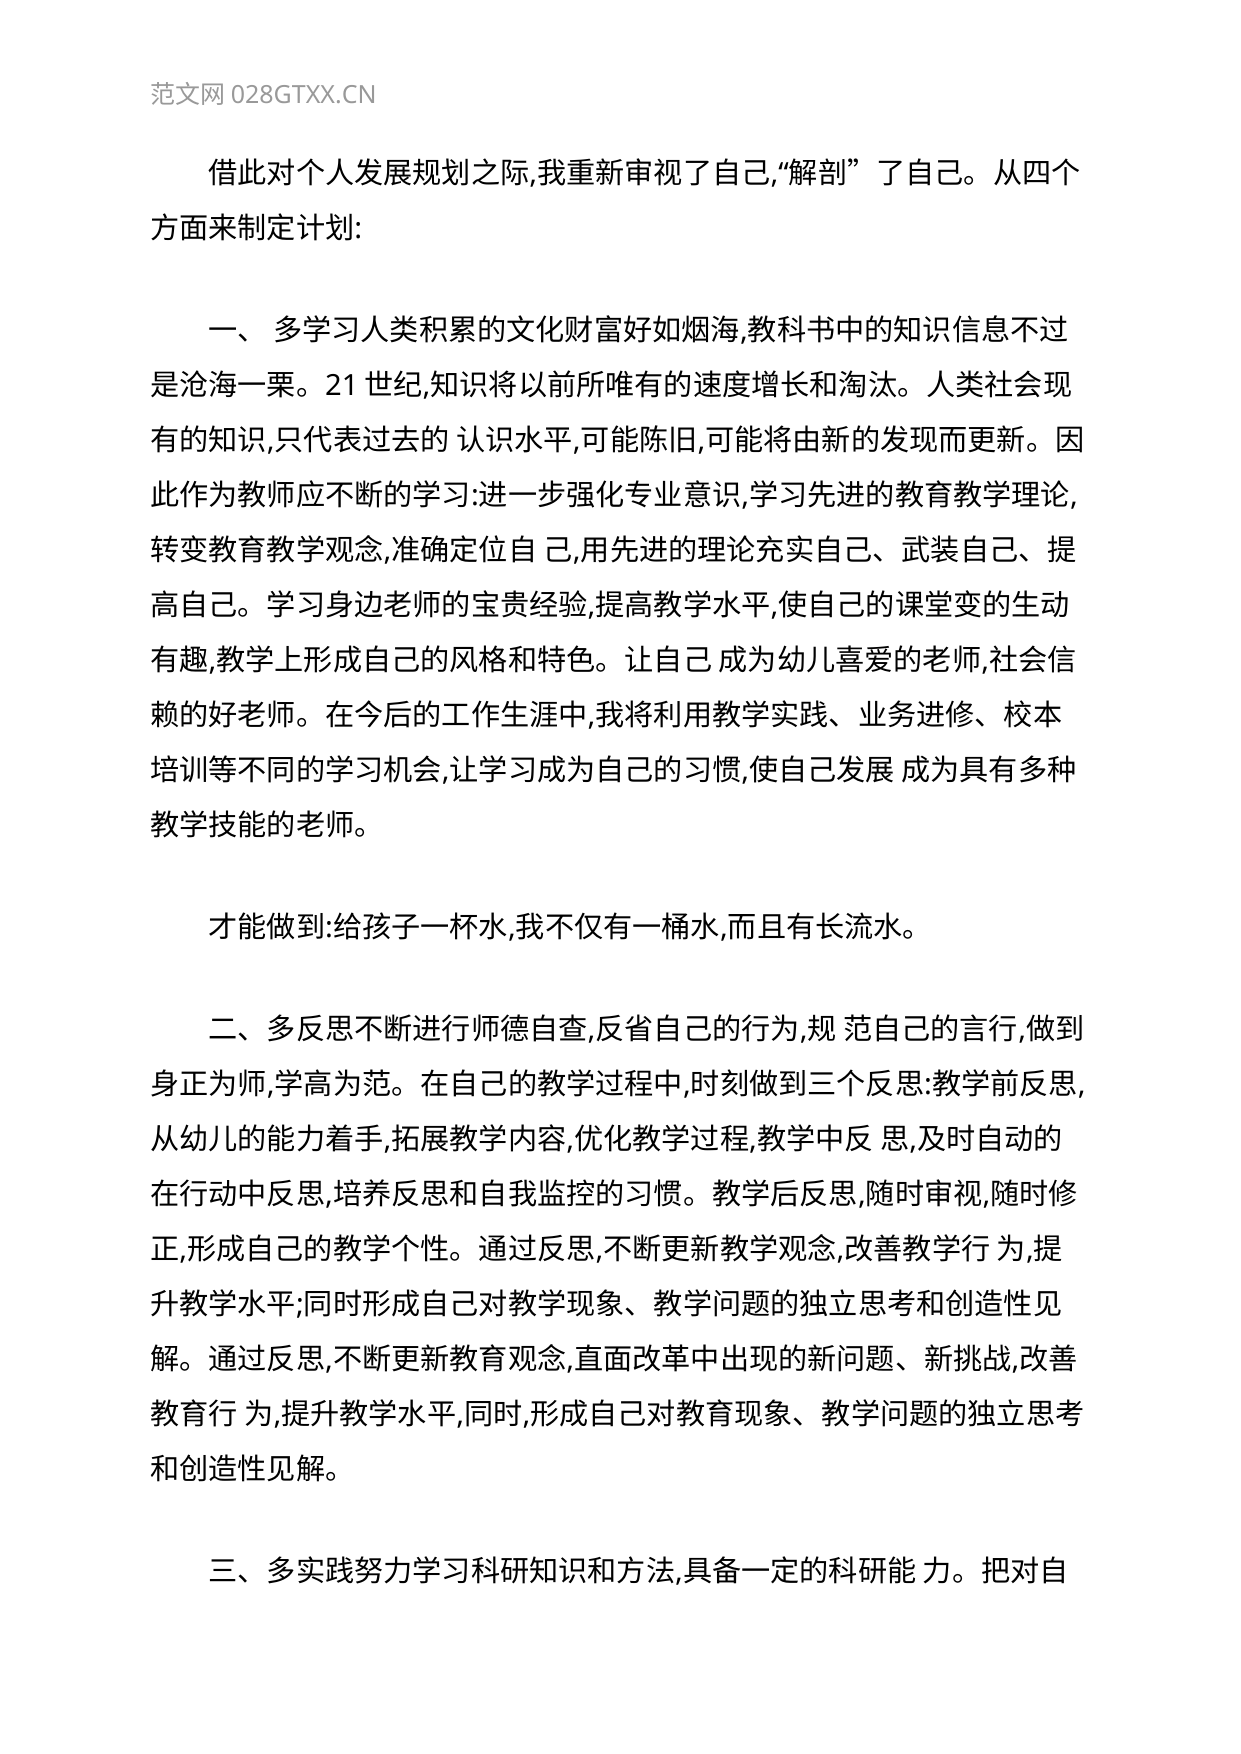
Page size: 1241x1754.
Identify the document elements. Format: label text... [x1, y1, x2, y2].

text 一、 多学习人类积累的文化财富好如烟海,教科书中的知识信息不过是沧海一栗。21世纪,知识将以前所唯有的速度增长和淘汰。人类社会现有的知识,只代表过去的 认识水平,可能陈旧,可能将由新的发现而更新。因此作为教师应不断的学习:进一步强化专业意识,学习先进的教育教学理论,转变教育教学观念,准确定位自 己,用先进的理论充实自己、武装自己、提高自己。学习身边老师的宝贵经验,提高教学水平,使自己的课堂变的生动有趣,教学上形成自己的风格和特色。让自己 成为幼儿喜爱的老师,社会信赖的好老师。在今后的工作生涯中,我将利用教学实践、业务进修、校本培训等不同的学习机会,让学习成为自己的习惯,使自己发展 成为具有多种教学技能的老师。 [150, 307, 1090, 844]
text 借此对个人发展规划之际,我重新审视了自己,“解剖”了自己。从四个方面来制定计划: [150, 150, 1090, 247]
text 二、多反思不断进行师德自查,反省自己的行为,规 范自己的言行,做到身正为师,学高为范。在自己的教学过程中,时刻做到三个反思:教学前反思,从幼儿的能力着手,拓展教学内容,优化教学过程,教学中反 思,及时自动的在行动中反思,培养反思和自我监控的习惯。教学后反思,随时审视,随时修正,形成自己的教学个性。通过反思,不断更新教学观念,改善教学行 为,提升教学水平;同时形成自己对教学现象、教学问题的独立思考和创造性见解。通过反思,不断更新教育观念,直面改革中出现的新问题、新挑战,改善教育行 为,提升教学水平,同时,形成自己对教育现象、教学问题的独立思考和创造性见解。 [150, 1006, 1090, 1488]
text 才能做到:给孩子一杯水,我不仅有一桶水,而且有长流水。 [150, 904, 1090, 946]
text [150, 1547, 1090, 1590]
